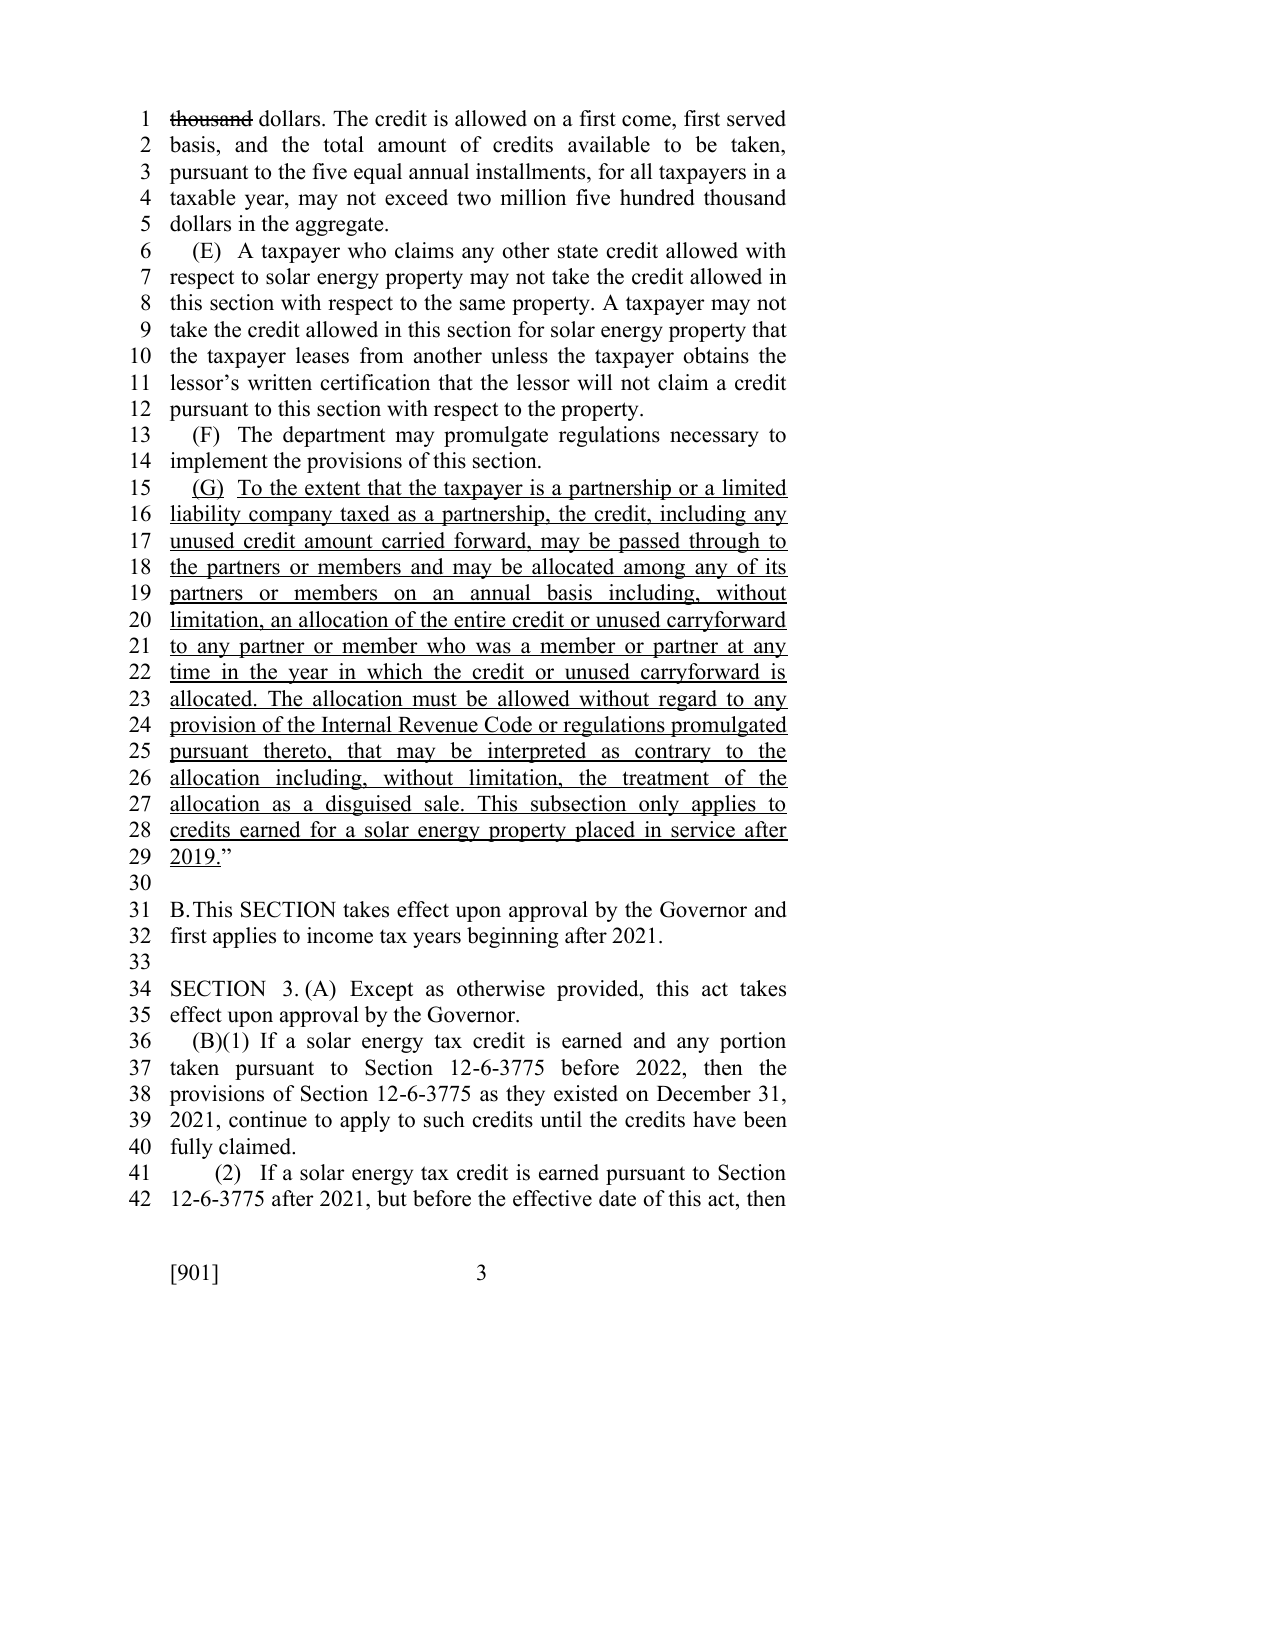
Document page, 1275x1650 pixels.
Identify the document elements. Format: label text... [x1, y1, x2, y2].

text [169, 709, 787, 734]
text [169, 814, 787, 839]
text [169, 105, 787, 237]
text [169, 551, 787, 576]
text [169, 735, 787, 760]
text (B)(1) If a solar energy tax credit is earned and any portion taken pursuant to Section 12-6-3775 before 2022, then the provisions of Section 12-6-3775 as they existed on December 31, 2021, continue to apply to such credits until the credits have been fully claimed. [169, 1027, 787, 1159]
text (E) A taxpayer who claims any other state credit allowed with respect to solar energy property may not take the credit allowed in this section with respect to the same property. A taxpayer may not take the credit allowed in this section for solar energy property that the taxpayer leases from another unless the taxpayer obtains the lessor’s written certification that the lessor will not claim a credit pursuant to this section with respect to the property. [169, 237, 787, 421]
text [169, 1159, 787, 1212]
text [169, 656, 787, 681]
text B. This SECTION takes effect upon approval by the Governor and first applies to income tax years beginning after 2021. [169, 896, 787, 948]
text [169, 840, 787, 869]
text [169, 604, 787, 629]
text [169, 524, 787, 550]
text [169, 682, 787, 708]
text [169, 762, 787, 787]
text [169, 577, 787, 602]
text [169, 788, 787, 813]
text (F) The department may promulgate regulations necessary to implement the provisions of this section. [169, 421, 787, 474]
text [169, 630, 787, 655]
text SECTION 3. (A) Except as otherwise provided, this act takes effect upon approval by the Governor. [169, 975, 787, 1027]
